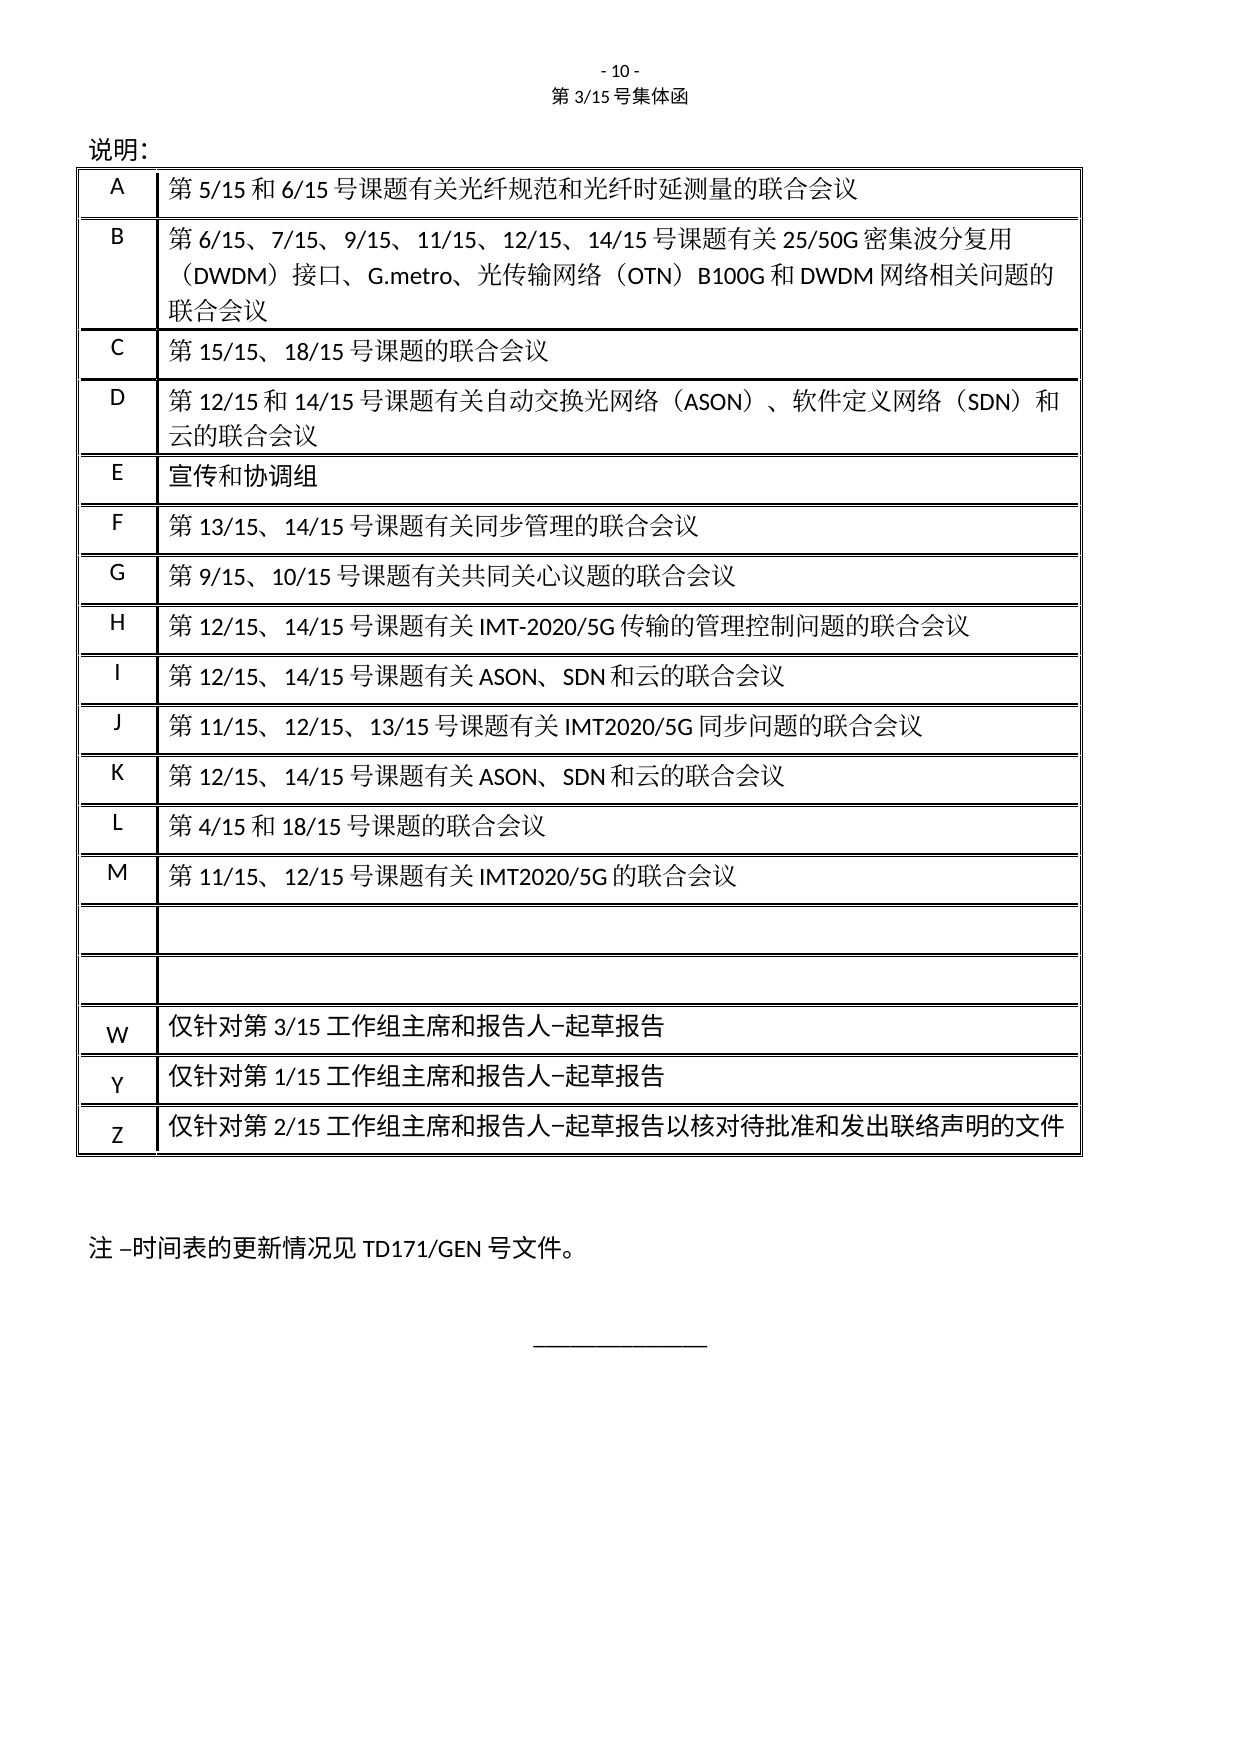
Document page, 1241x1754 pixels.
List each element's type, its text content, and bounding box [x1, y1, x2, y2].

table_cell K [79, 753, 156, 803]
table_cell [79, 903, 156, 953]
table_cell 第13/15、14/15号课题有关同步管理的联合会议 [159, 503, 1080, 553]
table_cell 第11/15、12/15、13/15号课题有关IMT2020/5G同步问题的联合会议 [159, 703, 1080, 753]
table_cell 第11/15、12/15号课题有关IMT2020/5G的联合会议 [159, 853, 1080, 903]
table_cell M [79, 853, 156, 903]
table_cell [159, 903, 1080, 953]
table_header A [78, 168, 157, 217]
table_cell L [79, 803, 156, 853]
table_cell G [79, 553, 156, 603]
table_cell C [78, 328, 156, 378]
table_cell 第6/15、7/15、9/15、11/15、12/15、14/15号课题有关25/50G密集波分复用（DWDM）接口、G.metro、光传输网络（OTN）B100G和DWDM网络相关问题的联合会议 [157, 217, 1081, 328]
table_cell B [78, 217, 157, 328]
table_cell [159, 953, 1080, 1003]
table_cell [79, 953, 156, 1003]
table_cell 仅针对第2/15工作组主席和报告人−起草报告以核对待批准和发出联络声明的文件 [157, 1103, 1080, 1153]
table_cell 第15/15、18/15号课题的联合会议 [159, 328, 1081, 378]
table_cell Y [79, 1053, 156, 1103]
table_header 第5/15和6/15号课题有关光纤规范和光纤时延测量的联合会议 [157, 170, 1080, 217]
text ______________ [89, 1320, 1152, 1351]
table_cell H [79, 603, 156, 653]
table_cell W [79, 1003, 156, 1053]
table_cell 第12/15、14/15号课题有关IMT-2020/5G传输的管理控制问题的联合会议 [159, 603, 1080, 653]
table_cell I [79, 653, 156, 703]
table_cell 第12/15和14/15号课题有关自动交换光网络（ASON）、软件定义网络（SDN）和云的联合会议 [159, 378, 1081, 453]
table_cell J [79, 703, 156, 753]
table_cell 第12/15、14/15号课题有关ASON、SDN和云的联合会议 [159, 753, 1080, 803]
table_cell 宣传和协调组 [159, 453, 1080, 503]
text 注 –时间表的更新情况见TD171/GEN号文件。 [89, 1228, 1152, 1265]
table_cell 仅针对第3/15工作组主席和报告人−起草报告 [159, 1003, 1080, 1053]
table_cell 仅针对第1/15工作组主席和报告人−起草报告 [159, 1053, 1080, 1103]
table_cell 第12/15、14/15号课题有关ASON、SDN和云的联合会议 [159, 653, 1080, 703]
table_cell F [79, 503, 156, 553]
table_cell Z [79, 1103, 157, 1153]
table_cell E [79, 453, 156, 503]
table_cell 第9/15、10/15号课题有关共同关心议题的联合会议 [159, 553, 1080, 603]
text 说明： [89, 131, 1152, 167]
table_cell 第4/15和18/15号课题的联合会议 [159, 803, 1080, 853]
table_cell D [78, 378, 156, 453]
